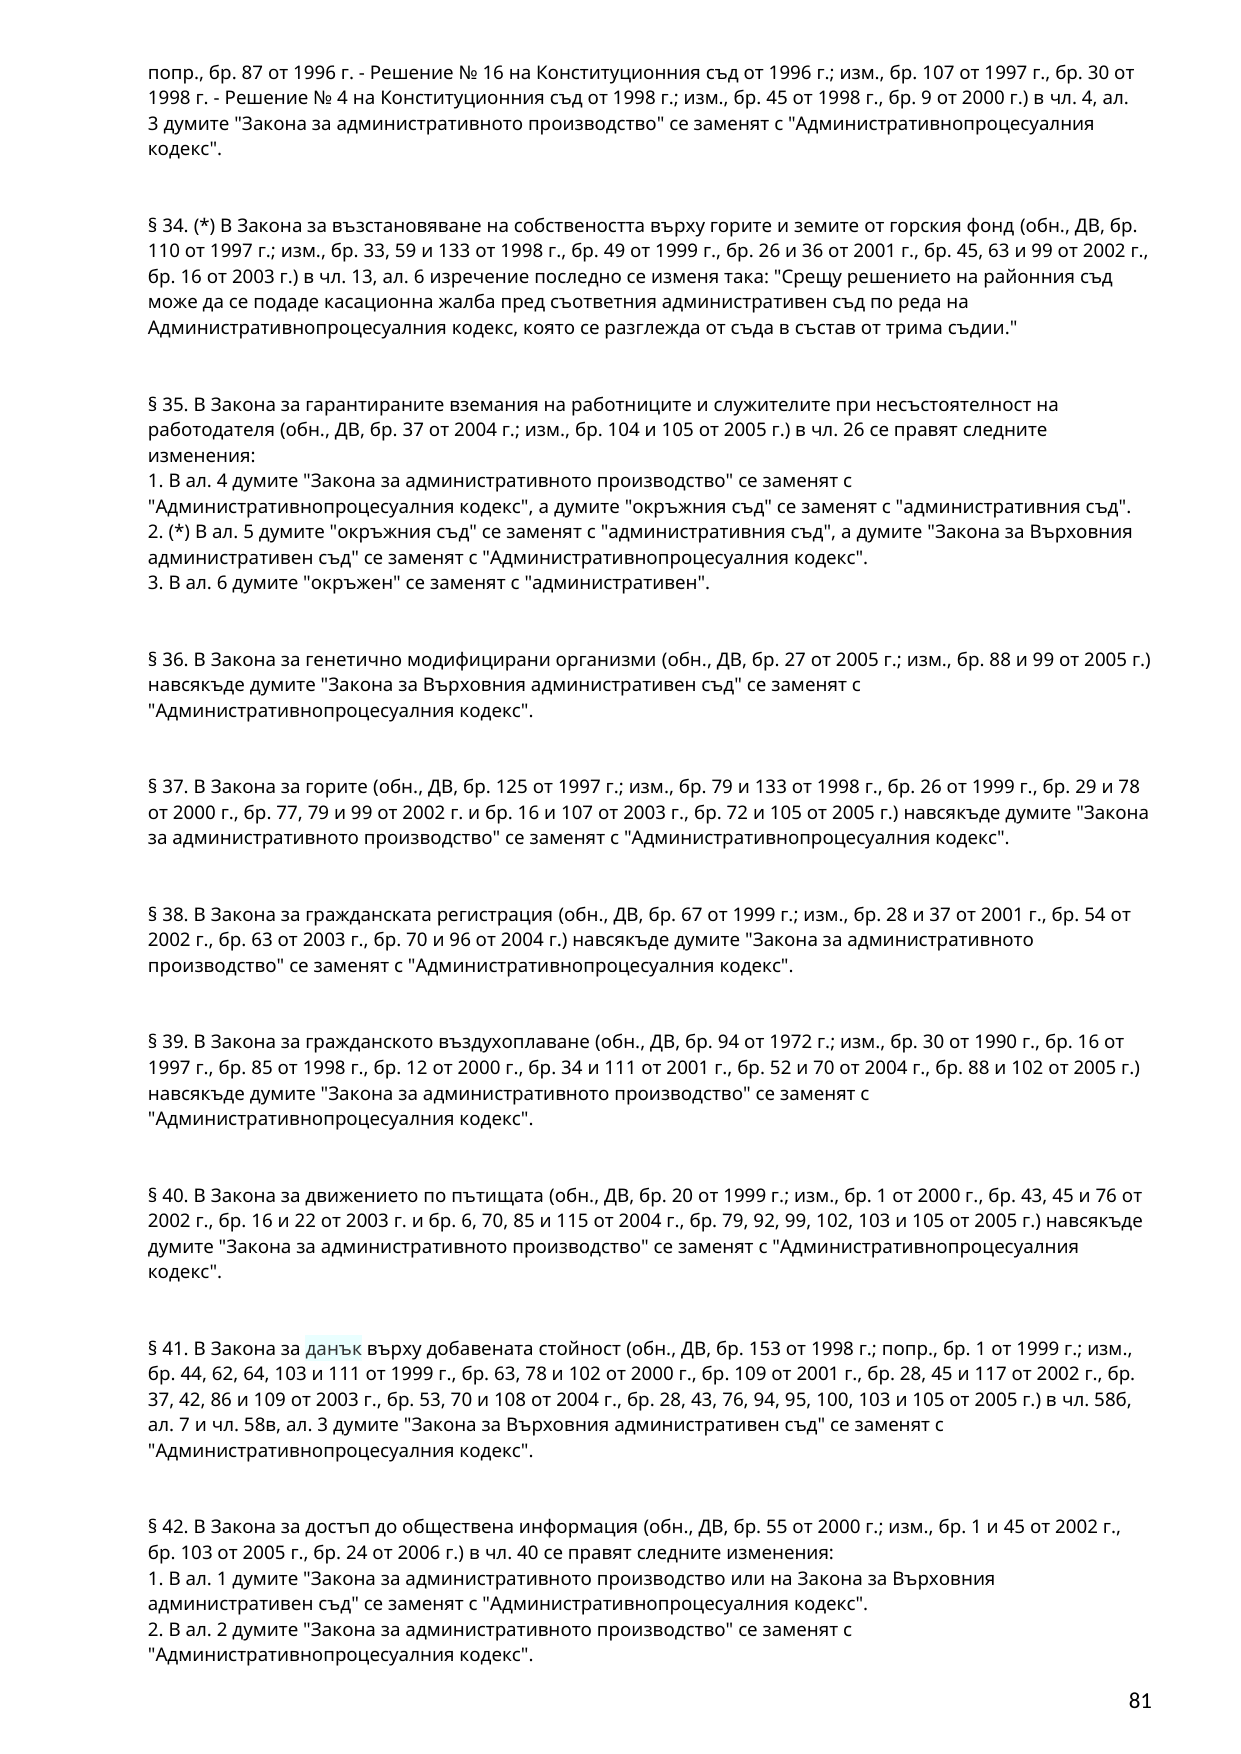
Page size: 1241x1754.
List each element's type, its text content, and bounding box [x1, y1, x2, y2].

text 3. В ал. 6 думите "окръжен" се заменят с "административен". [148, 569, 1152, 595]
text § 42. В Закона за достъп до обществена информация (обн., ДВ, бр. 55 от 2000 г.; изм., бр. 1 и 45 от 2002 г., бр. 103 от 2005 г., бр. 24 от 2006 г.) в чл. 40 се правят следните изменения: [148, 1514, 1152, 1565]
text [148, 59, 1152, 161]
text § 36. В Закона за генетично модифицирани организми (обн., ДВ, бр. 27 от 2005 г.; изм., бр. 88 и 99 от 2005 г.) навсякъде думите "Закона за Върховния административен съд" се заменят с "Административнопроцесуалния кодекс". [148, 646, 1152, 723]
text § 38. В Закона за гражданската регистрация (обн., ДВ, бр. 67 от 1999 г.; изм., бр. 28 и 37 от 2001 г., бр. 54 от 2002 г., бр. 63 от 2003 г., бр. 70 и 96 от 2004 г.) навсякъде думите "Закона за административното производство" се заменят с "Административнопроцесуалния кодекс". [148, 901, 1152, 978]
text § 40. В Закона за движението по пътищата (обн., ДВ, бр. 20 от 1999 г.; изм., бр. 1 от 2000 г., бр. 43, 45 и 76 от 2002 г., бр. 16 и 22 от 2003 г. и бр. 6, 70, 85 и 115 от 2004 г., бр. 79, 92, 99, 102, 103 и 105 от 2005 г.) навсякъде думите "Закона за административното производство" се заменят с "Административнопроцесуалния кодекс". [148, 1182, 1152, 1284]
text 1. В ал. 4 думите "Закона за административното производство" се заменят с "Административнопроцесуалния кодекс", а думите "окръжния съд" се заменят с "административния съд". [148, 467, 1152, 518]
text § 35. В Закона за гарантираните вземания на работниците и служителите при несъстоятелност на работодателя (обн., ДВ, бр. 37 от 2004 г.; изм., бр. 104 и 105 от 2005 г.) в чл. 26 се правят следните изменения: [148, 391, 1152, 467]
text 2. В ал. 2 думите "Закона за административното производство" се заменят с "Административнопроцесуалния кодекс". [148, 1616, 1152, 1667]
text § 41. В Закона за данък върху добавената стойност (обн., ДВ, бр. 153 от 1998 г.; попр., бр. 1 от 1999 г.; изм., бр. 44, 62, 64, 103 и 111 от 1999 г., бр. 63, 78 и 102 от 2000 г., бр. 109 от 2001 г., бр. 28, 45 и 117 от 2002 г., бр. 37, 42, 86 и 109 от 2003 г., бр. 53, 70 и 108 от 2004 г., бр. 28, 43, 76, 94, 95, 100, 103 и 105 от 2005 г.) в чл. 58б, ал. 7 и чл. 58в, ал. 3 думите "Закона за Върховния административен съд" се заменят с "Административнопроцесуалния кодекс". [148, 1335, 1152, 1463]
text § 37. В Закона за горите (обн., ДВ, бр. 125 от 1997 г.; изм., бр. 79 и 133 от 1998 г., бр. 26 от 1999 г., бр. 29 и 78 от 2000 г., бр. 77, 79 и 99 от 2002 г. и бр. 16 и 107 от 2003 г., бр. 72 и 105 от 2005 г.) навсякъде думите "Закона за административното производство" се заменят с "Административнопроцесуалния кодекс". [148, 774, 1152, 850]
text § 39. В Закона за гражданското въздухоплаване (обн., ДВ, бр. 94 от 1972 г.; изм., бр. 30 от 1990 г., бр. 16 от 1997 г., бр. 85 от 1998 г., бр. 12 от 2000 г., бр. 34 и 111 от 2001 г., бр. 52 и 70 от 2004 г., бр. 88 и 102 от 2005 г.) навсякъде думите "Закона за административното производство" се заменят с "Административнопроцесуалния кодекс". [148, 1029, 1152, 1131]
text 1. В ал. 1 думите "Закона за административното производство или на Закона за Върховния административен съд" се заменят с "Административнопроцесуалния кодекс". [148, 1565, 1152, 1616]
text § 34. (*) В Закона за възстановяване на собствеността върху горите и земите от горския фонд (обн., ДВ, бр. 110 от 1997 г.; изм., бр. 33, 59 и 133 от 1998 г., бр. 49 от 1999 г., бр. 26 и 36 от 2001 г., бр. 45, 63 и 99 от 2002 г., бр. 16 от 2003 г.) в чл. 13, ал. 6 изречение последно се изменя така: "Срещу решението на районния съд може да се подаде касационна жалба пред съответния административен съд по реда на Административнопроцесуалния кодекс, която се разглежда от съда в състав от трима съдии." [148, 212, 1152, 340]
text 2. (*) В ал. 5 думите "окръжния съд" се заменят с "административния съд", а думите "Закона за Върховния административен съд" се заменят с "Административнопроцесуалния кодекс". [148, 518, 1152, 569]
